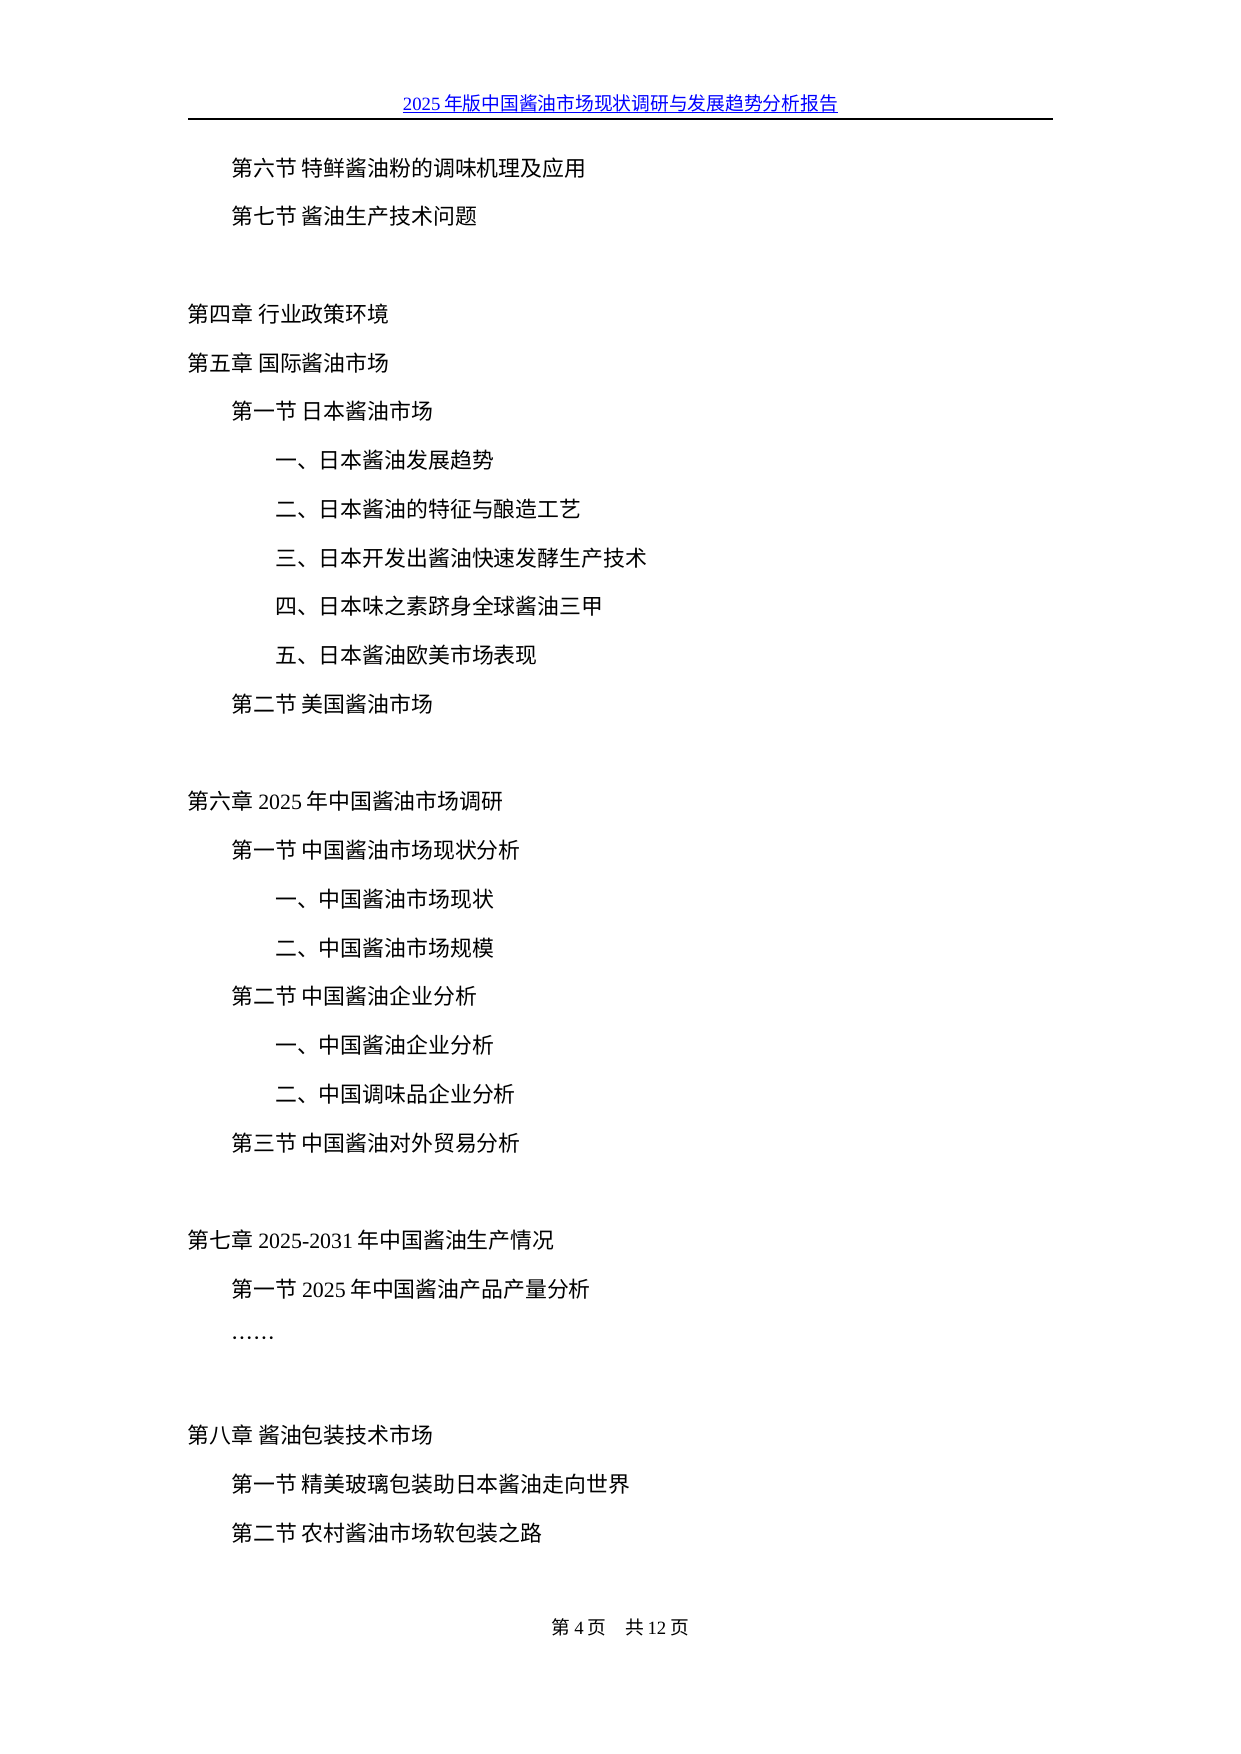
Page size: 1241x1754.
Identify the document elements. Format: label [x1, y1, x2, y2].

text [187, 150, 1053, 1548]
